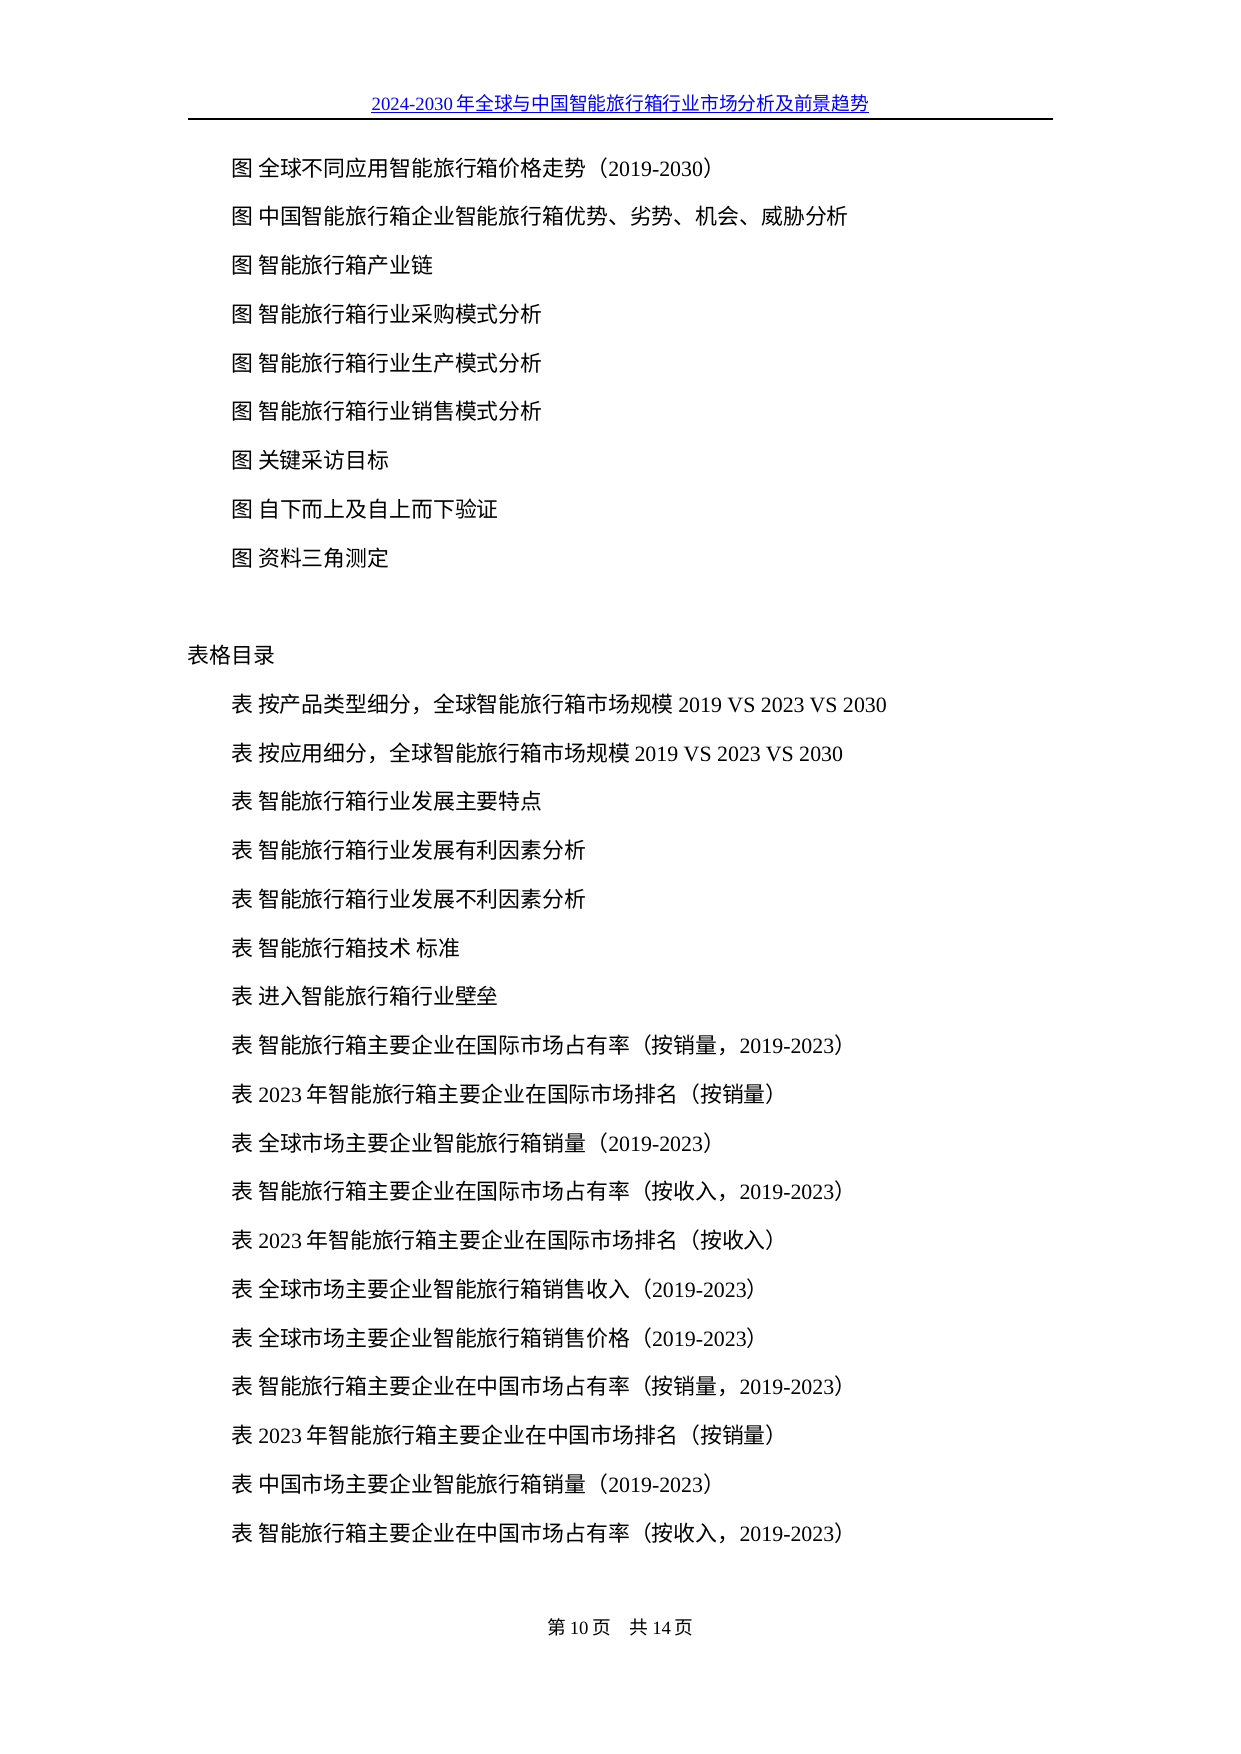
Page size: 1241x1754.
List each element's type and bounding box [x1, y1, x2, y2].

text [187, 150, 1053, 1548]
